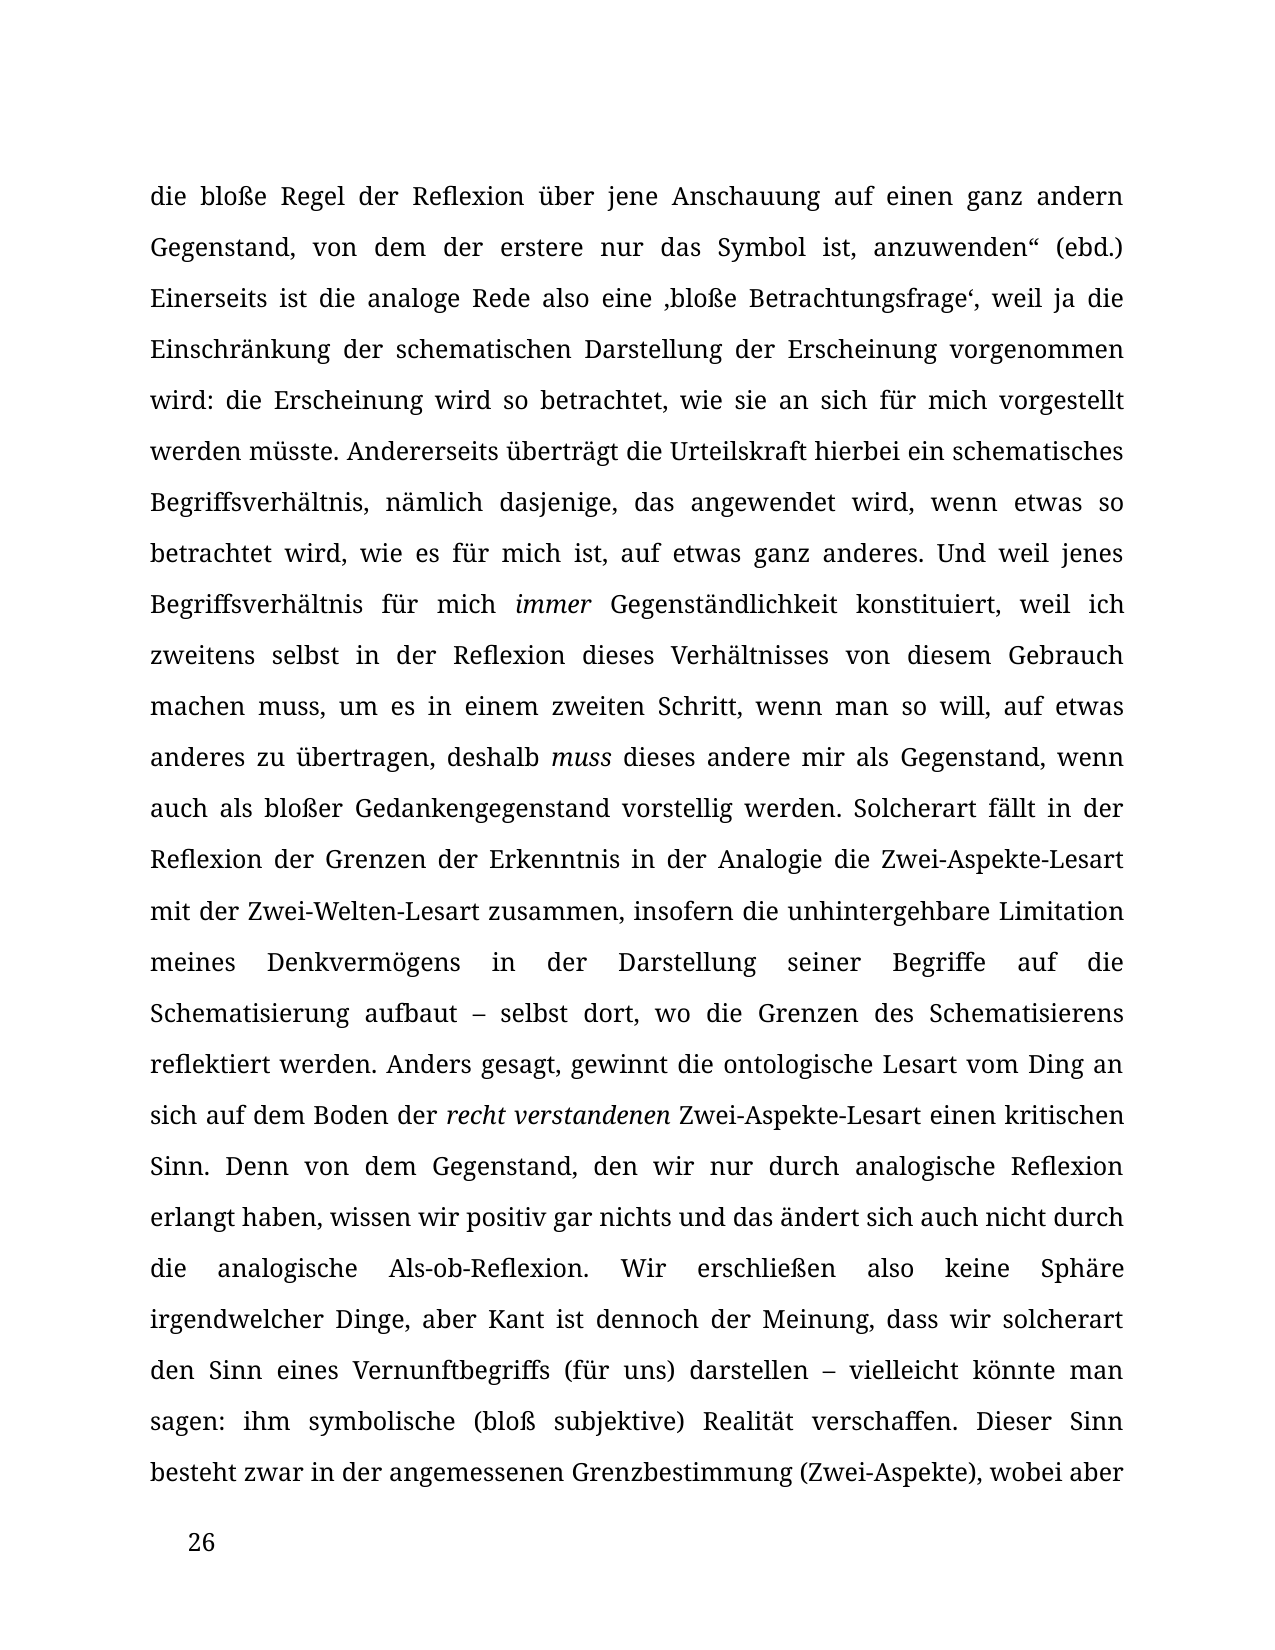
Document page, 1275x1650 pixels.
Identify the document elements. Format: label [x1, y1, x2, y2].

text [150, 178, 1125, 1489]
